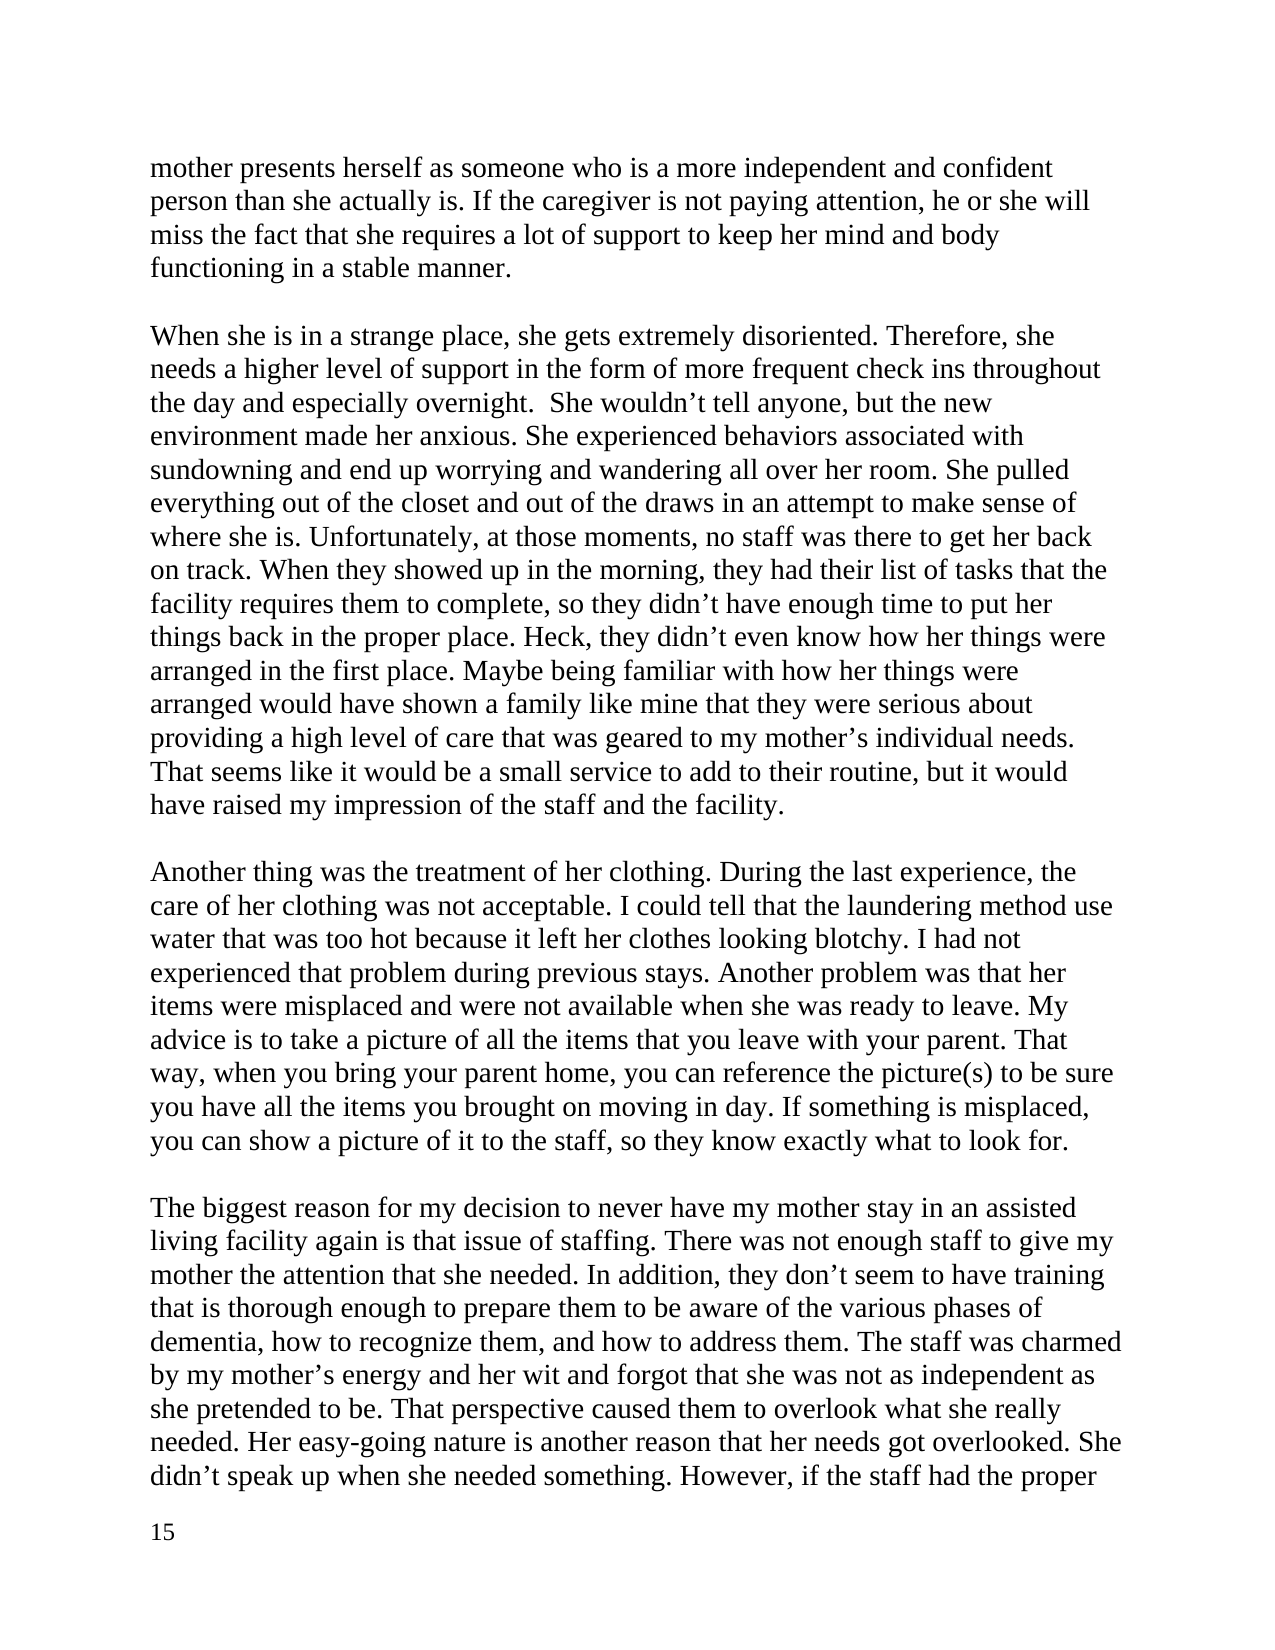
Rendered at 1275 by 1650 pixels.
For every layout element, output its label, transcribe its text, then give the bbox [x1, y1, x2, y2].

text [150, 150, 1125, 284]
text When she is in a strange place, she gets extremely disoriented. Therefore, she needs a higher level of support in the form of more frequent check ins throughout the day and especially overnight. She wouldn’t tell anyone, but the new environment made her anxious. She experienced behaviors associated with sundowning and end up worrying and wandering all over her room. She pulled everything out of the closet and out of the draws in an attempt to make sense of where she is. Unfortunately, at those moments, no staff was there to get her back on track. When they showed up in the morning, they had their list of tasks that the facility requires them to complete, so they didn’t have enough time to put her things back in the proper place. Heck, they didn’t even know how her things were arranged in the first place. Maybe being familiar with how her things were arranged would have shown a family like mine that they were serious about providing a high level of care that was geared to my mother’s individual needs. That seems like it would be a small service to add to their routine, but it would have raised my impression of the staff and the facility. [150, 318, 1125, 821]
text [150, 1190, 1125, 1492]
text Another thing was the treatment of her clothing. During the last experience, the care of her clothing was not acceptable. I could tell that the laundering method use water that was too hot because it left her clothes looking blotchy. I had not experienced that problem during previous stays. Another problem was that her items were misplaced and were not available when she was ready to leave. My advice is to take a picture of all the items that you leave with your parent. That way, when you bring your parent home, you can reference the picture(s) to be sure you have all the items you brought on moving in day. If something is misplaced, you can show a picture of it to the staff, so they know exactly what to look for. [150, 854, 1125, 1156]
